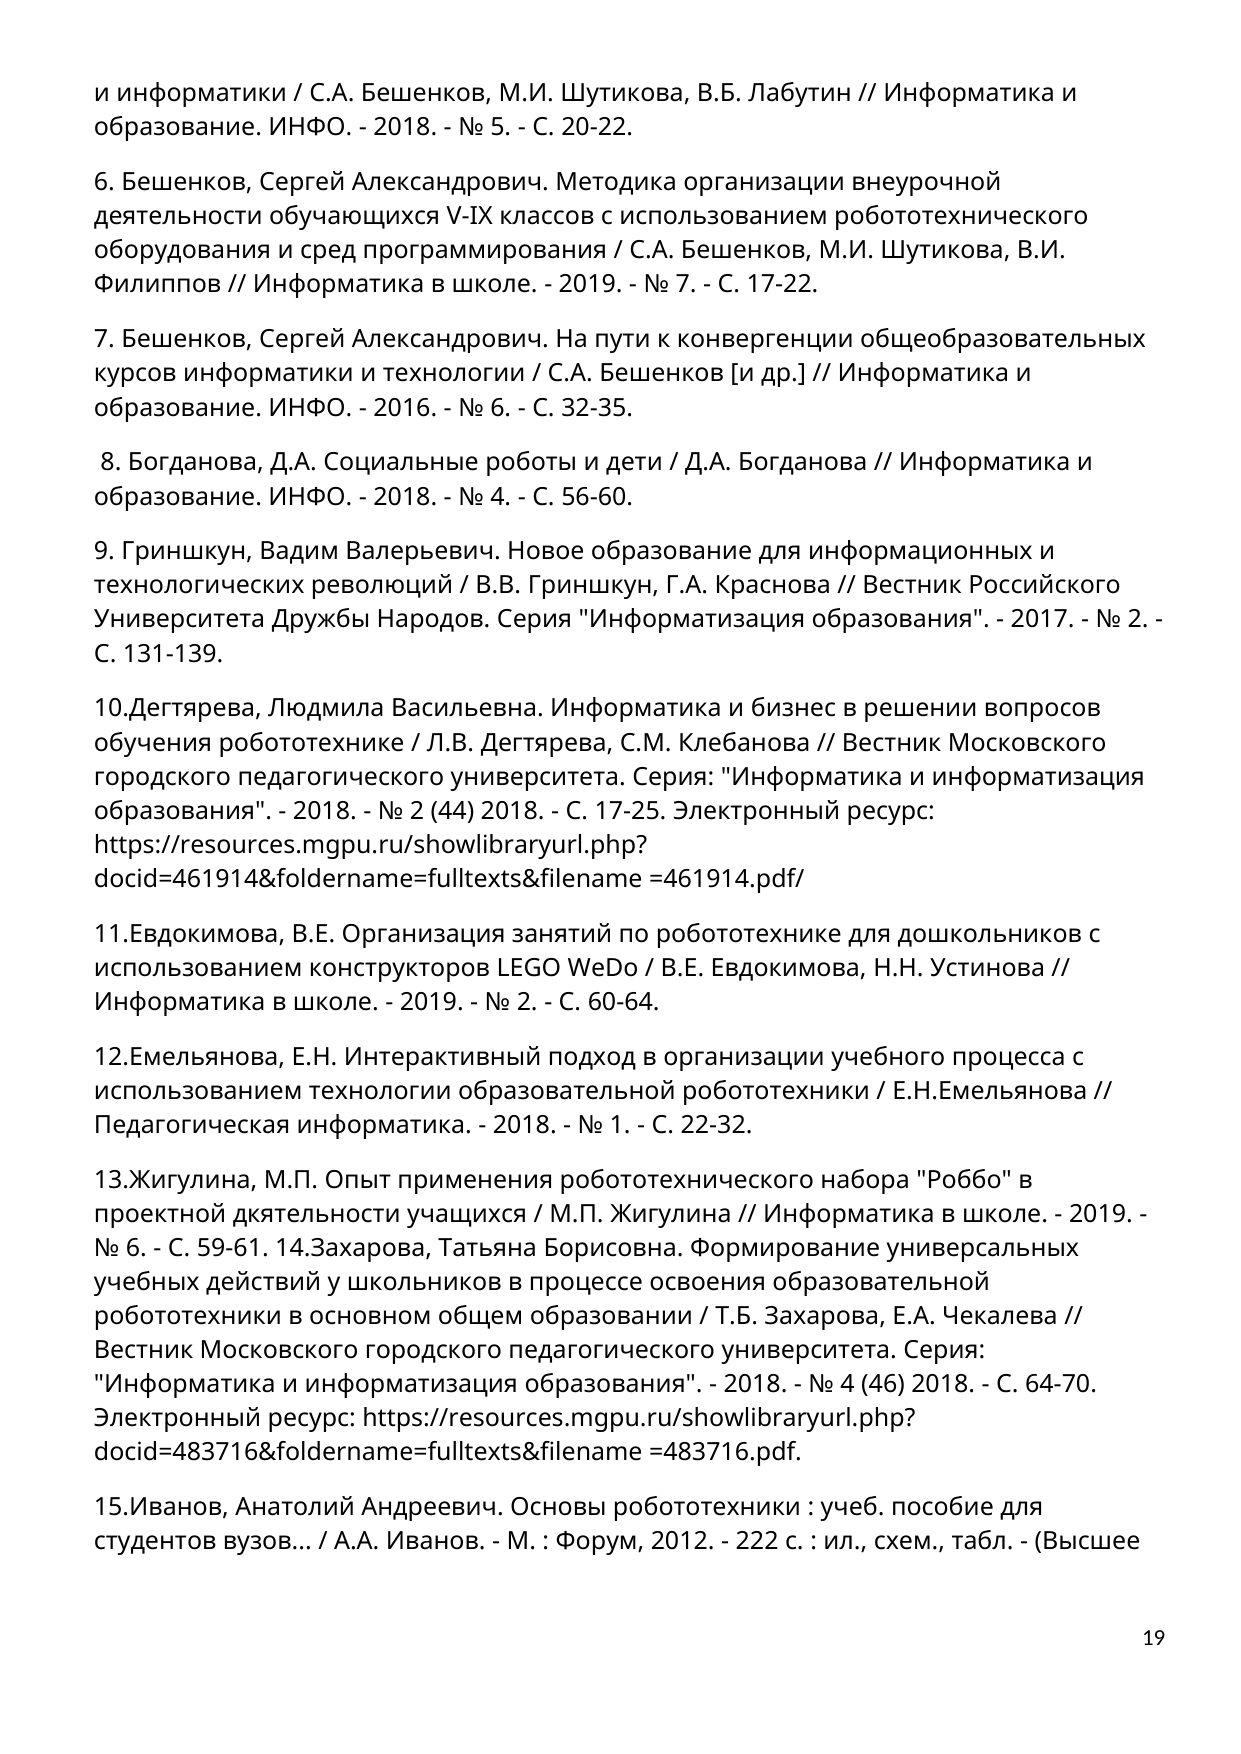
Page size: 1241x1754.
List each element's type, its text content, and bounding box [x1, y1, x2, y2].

text 13.Жигулина, М.П. Опыт применения робототехнического набора "Роббо" в проектной дкятельности учащихся / М.П. Жигулина // Информатика в школе. - 2019. - № 6. - С. 59-61. 14.Захарова, Татьяна Борисовна. Формирование универсальных учебных действий у школьников в процессе освоения образовательной робототехники в основном общем образовании / Т.Б. Захарова, Е.А. Чекалева // Вестник Московского городского педагогического университета. Серия: "Информатика и информатизация образования". - 2018. - № 4 (46) 2018. - С. 64-70. Электронный ресурс: https://resources.mgpu.ru/showlibraryurl.php?docid=483716&foldername=fulltexts&filename =483716.pdf. [94, 1161, 1165, 1468]
text 12.Емельянова, Е.Н. Интерактивный подход в организации учебного процесса с использованием технологии образовательной робототехники / Е.Н.Емельянова // Педагогическая информатика. - 2018. - № 1. - С. 22-32. [94, 1038, 1165, 1141]
text 9. Гриншкун, Вадим Валерьевич. Новое образование для информационных и технологических революций / В.В. Гриншкун, Г.А. Краснова // Вестник Российского Университета Дружбы Народов. Серия "Информатизация образования". - 2017. - № 2. - С. 131-139. [94, 533, 1165, 669]
text 7. Бешенков, Сергей Александрович. На пути к конвергенции общеобразовательных курсов информатики и технологии / С.А. Бешенков [и др.] // Информатика и образование. ИНФО. - 2016. - № 6. - С. 32-35. [94, 321, 1165, 423]
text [94, 75, 1165, 143]
text 10.Дегтярева, Людмила Васильевна. Информатика и бизнес в решении вопросов обучения робототехнике / Л.В. Дегтярева, С.М. Клебанова // Вестник Московского городского педагогического университета. Серия: "Информатика и информатизация образования". - 2018. - № 2 (44) 2018. - С. 17-25. Электронный ресурс: https://resources.mgpu.ru/showlibraryurl.php?docid=461914&foldername=fulltexts&filename =461914.pdf/ [94, 690, 1165, 894]
text 11.Евдокимова, В.Е. Организация занятий по робототехнике для дошкольников с использованием конструкторов LEGO WeDo / В.Е. Евдокимова, Н.Н. Устинова // Информатика в школе. - 2019. - № 2. - С. 60-64. [94, 915, 1165, 1017]
text 8. Богданова, Д.А. Социальные роботы и дети / Д.А. Богданова // Информатика и образование. ИНФО. - 2018. - № 4. - С. 56-60. [94, 444, 1165, 512]
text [94, 1489, 1165, 1557]
text 6. Бешенков, Сергей Александрович. Методика организации внеурочной деятельности обучающихся V-IX классов с использованием робототехнического оборудования и сред программирования / С.А. Бешенков, М.И. Шутикова, В.И. Филиппов // Информатика в школе. - 2019. - № 7. - С. 17-22. [94, 164, 1165, 300]
